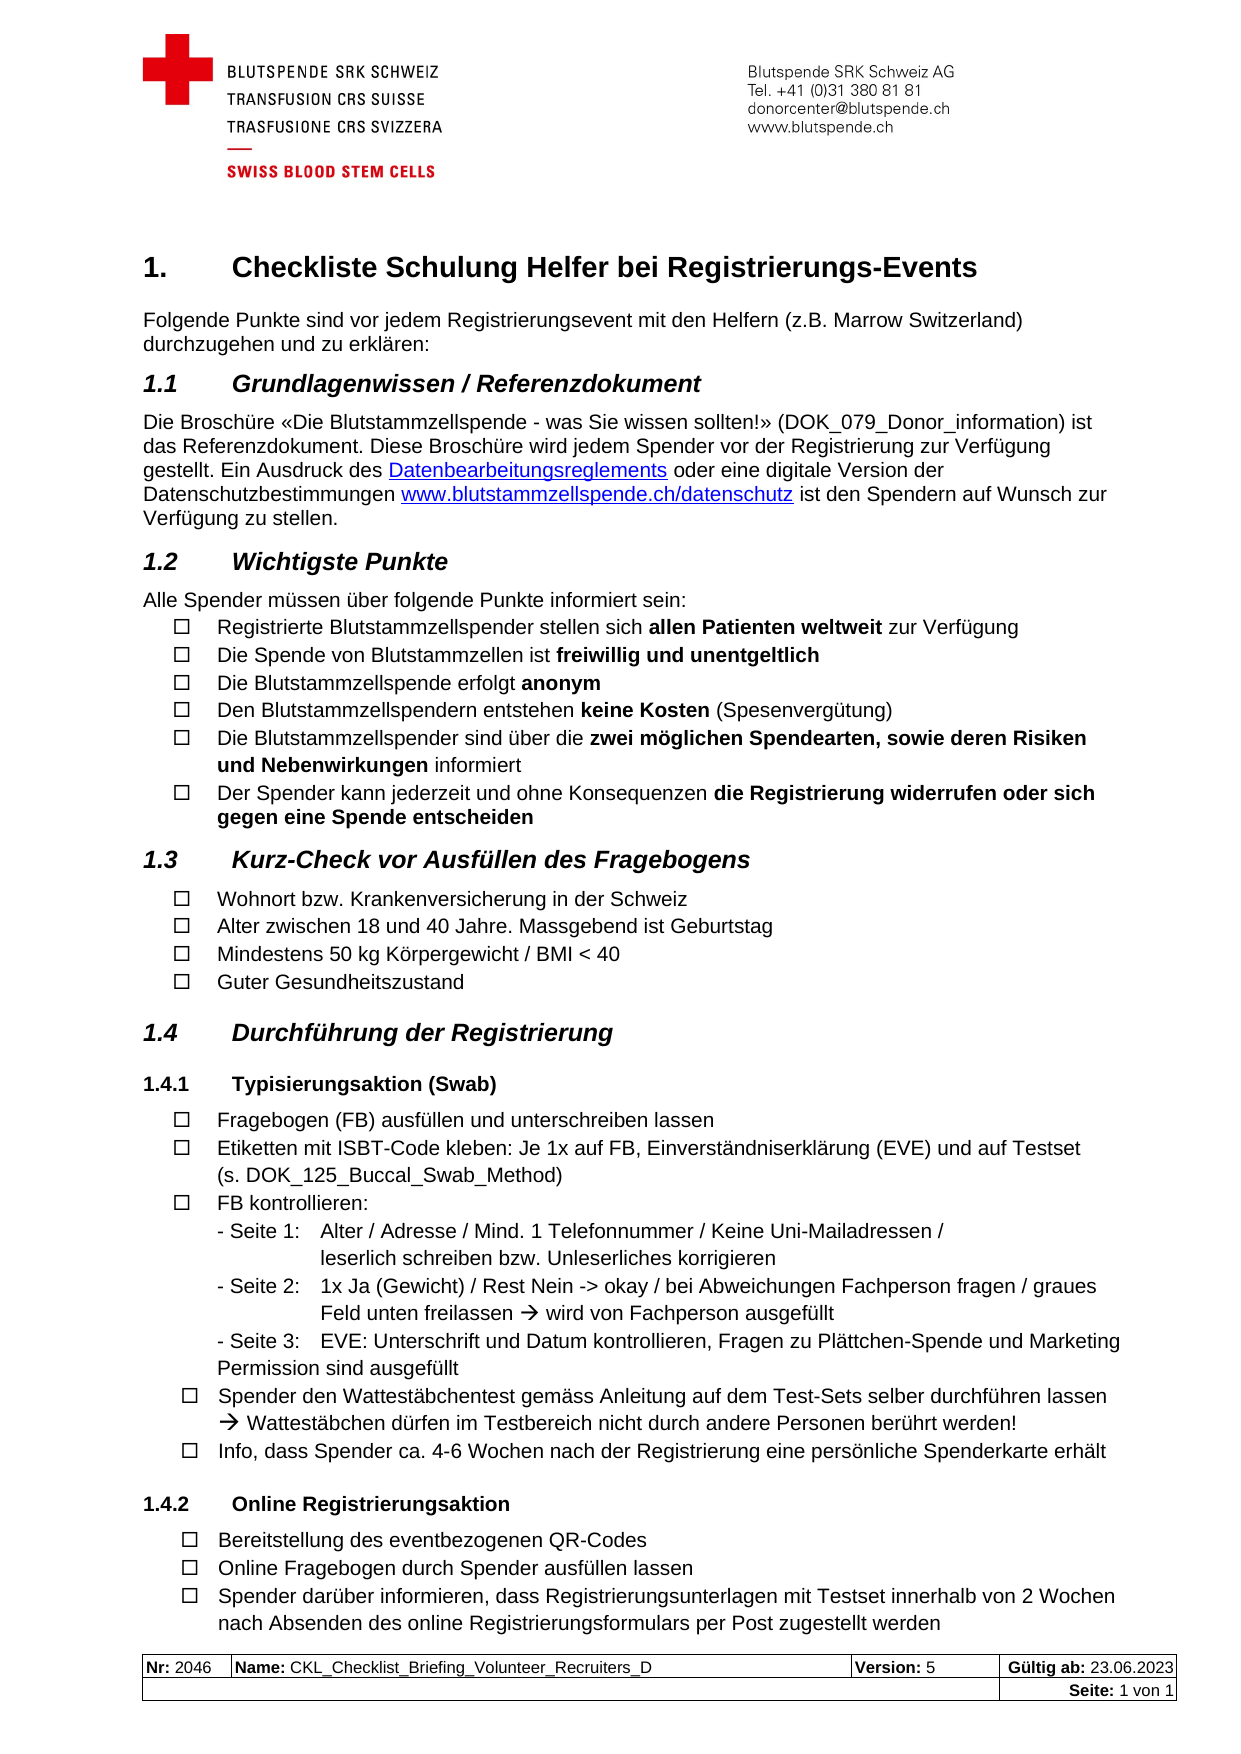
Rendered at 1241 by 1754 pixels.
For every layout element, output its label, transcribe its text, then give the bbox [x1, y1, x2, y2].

list Die Spende von Blutstammzellen ist freiwillig und unentgeltlich [172, 643, 1123, 667]
list Alter zwischen 18 und 40 Jahre. Massgebend ist Geburtstag [172, 914, 1123, 938]
list Online Fragebogen durch Spender ausfüllen lassen [180, 1556, 1123, 1580]
list Spender darüber informieren, dass Registrierungsunterlagen mit Testset innerhalb von 2 Wochen nach Absenden des online Registrierungsformulars per Post zugestellt werden [180, 1583, 1123, 1635]
text Online Registrierungsaktion [143, 1492, 1123, 1516]
text Wichtigste Punkte [143, 546, 1123, 575]
list Info, dass Spender ca. 4-6 Wochen nach der Registrierung eine persönliche Spenderkarte erhält [180, 1439, 1123, 1463]
list - Seite 2: 1x Ja (Gewicht) / Rest Nein -> okay / bei Abweichungen Fachperson fragen / graues [217, 1273, 1123, 1297]
picture [142, 34, 1122, 213]
list Alle Spender müssen über folgende Punkte informiert sein: [143, 588, 1123, 612]
text Durchführung der Registrierung [143, 1018, 1123, 1047]
list Mindestens 50 kg Körpergewicht / BMI < 40 [172, 942, 1123, 966]
list Fragebogen (FB) ausfüllen und unterschreiben lassen [172, 1108, 1123, 1132]
list - Seite 3: EVE: Unterschrift und Datum kontrollieren, Fragen zu Plättchen-Spende und Marketing Permission sind ausgefüllt [217, 1328, 1123, 1380]
text Kurz-Check vor Ausfüllen des Fragebogens [143, 845, 1123, 874]
text Typisierungsaktion (Swab) [143, 1072, 1123, 1096]
text Grundlagenwissen / Referenzdokument [143, 369, 1123, 397]
list FB kontrollieren: [172, 1191, 1123, 1215]
list Guter Gesundheitszustand [172, 969, 1123, 993]
text Checkliste Schulung Helfer bei Registrierungs-Events [143, 250, 1123, 283]
list Feld unten freilassen wird von Fachperson ausgefüllt [217, 1301, 1123, 1325]
list leserlich schreiben bzw. Unleserliches korrigieren [217, 1246, 1123, 1270]
text Folgende Punkte sind vor jedem Registrierungsevent mit den Helfern (z.B. Marrow Switzerland) durchzugehen und zu erklären: [143, 308, 1123, 356]
list Spender den Wattestäbchentest gemäss Anleitung auf dem Test-Sets selber durchführen lassen Wattestäbchen dürfen im Testbereich nicht durch andere Personen berührt werden! [180, 1383, 1123, 1436]
list Den Blutstammzellspendern entstehen keine Kosten (Spesenvergütung) [172, 698, 1123, 722]
text Die Broschüre «Die Blutstammzellspende - was Sie wissen sollten!» (DOK_079_Donor_information) ist das Referenzdokument. Diese Broschüre wird jedem Spender vor der Registrierung zur Verfügung gestellt. Ein Ausdruck des Datenbearbeitungsreglements oder eine digitale Version der Datenschutzbestimmungen www.blutstammzellspende.ch/datenschutz ist den Spendern auf Wunsch zur Verfügung zu stellen. [143, 410, 1123, 530]
list Wohnort bzw. Krankenversicherung in der Schweiz [172, 887, 1123, 911]
list Registrierte Blutstammzellspender stellen sich allen Patienten weltweit zur Verfügung [172, 615, 1123, 639]
list Etiketten mit ISBT-Code kleben: Je 1x auf FB, Einverständniserklärung (EVE) und auf Testset (s. DOK_125_Buccal_Swab_Method) [172, 1136, 1123, 1187]
list Der Spender kann jederzeit und ohne Konsequenzen die Registrierung widerrufen oder sich gegen eine Spende entscheiden [172, 781, 1123, 829]
list Die Blutstammzellspende erfolgt anonym [172, 670, 1123, 694]
list Die Blutstammzellspender sind über die zwei möglichen Spendearten, sowie deren Risiken und Nebenwirkungen informiert [172, 726, 1123, 777]
list Bereitstellung des eventbezogenen QR-Codes [180, 1528, 1123, 1552]
list - Seite 1: Alter / Adresse / Mind. 1 Telefonnummer / Keine Uni-Mailadressen / [217, 1218, 1123, 1242]
